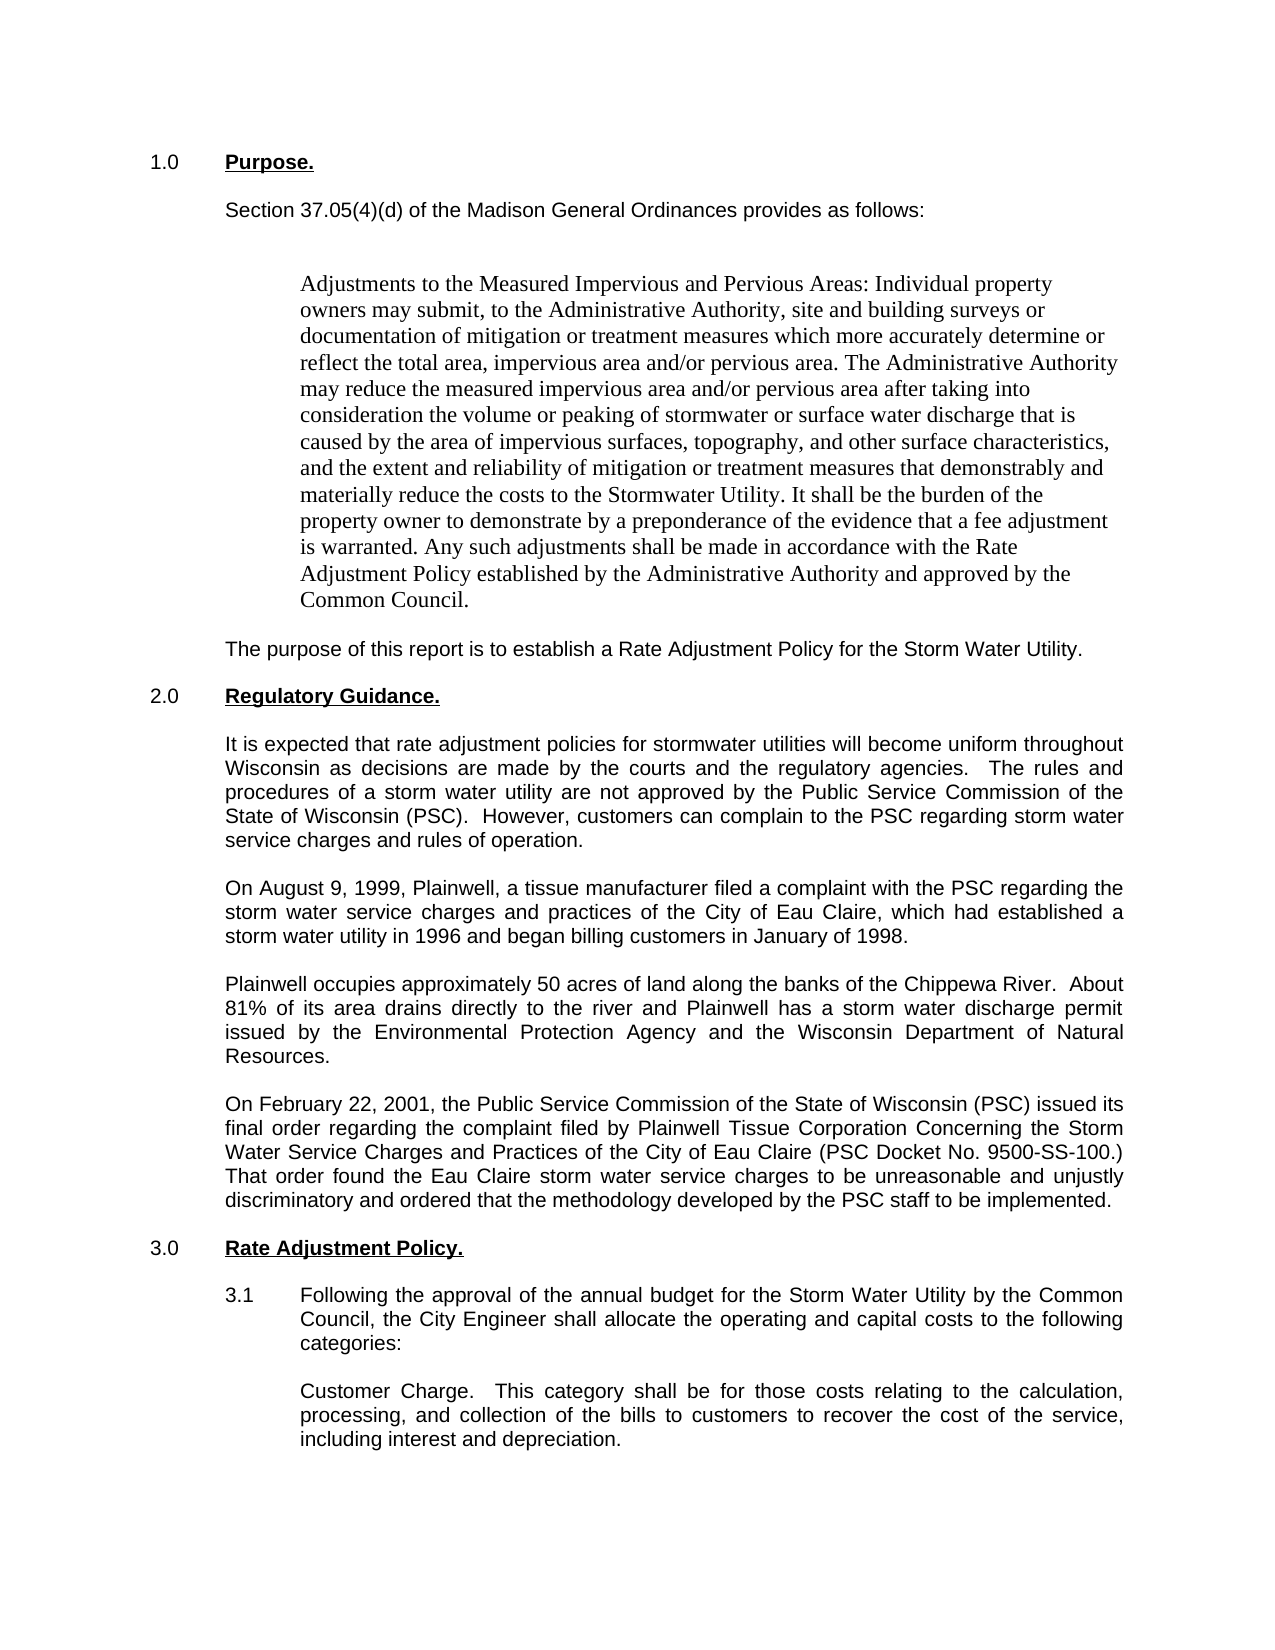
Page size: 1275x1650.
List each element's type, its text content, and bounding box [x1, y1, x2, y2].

text On February 22, 2001, the Public Service Commission of the State of Wisconsin (PSC) issued its final order regarding the complaint filed by Plainwell Tissue Corporation Concerning the Storm Water Service Charges and Practices of the City of Eau Claire (PSC Docket No. 9500-SS-100.) That order found the Eau Claire storm water service charges to be unreasonable and unjustly discriminatory and ordered that the methodology developed by the PSC staff to be implemented. [225, 1092, 1125, 1211]
text 2.0 Regulatory Guidance. [150, 684, 1125, 708]
text Section 37.05(4)(d) of the Madison General Ordinances provides as follows: [225, 198, 1125, 222]
text 1.0 Purpose. [150, 150, 1125, 174]
text On August 9, 1999, Plainwell, a tissue manufacturer filed a complaint with the PSC regarding the storm water service charges and practices of the City of Eau Claire, which had established a storm water utility in 1996 and began billing customers in January of 1998. [225, 876, 1125, 948]
text Adjustments to the Measured Impervious and Pervious Areas: Individual property owners may submit, to the Administrative Authority, site and building surveys or documentation of mitigation or treatment measures which more accurately determine or reflect the total area, impervious area and/or pervious area. The Administrative Authority may reduce the measured impervious area and/or pervious area after taking into consideration the volume or peaking of stormwater or surface water discharge that is caused by the area of impervious surfaces, topography, and other surface characteristics, and the extent and reliability of mitigation or treatment measures that demonstrably and materially reduce the costs to the Stormwater Utility. It shall be the burden of the property owner to demonstrate by a preponderance of the evidence that a fee adjustment is warranted. Any such adjustments shall be made in accordance with the Rate Adjustment Policy established by the Administrative Authority and approved by the Common Council. [300, 270, 1125, 612]
text 3.1 Following the approval of the annual budget for the Storm Water Utility by the Common Council, the City Engineer shall allocate the operating and capital costs to the following categories: [225, 1283, 1125, 1355]
text 3.0 Rate Adjustment Policy. [150, 1235, 1125, 1259]
text Customer Charge. This category shall be for those costs relating to the calculation, processing, and collection of the bills to customers to recover the cost of the service, including interest and depreciation. [300, 1379, 1125, 1451]
text Plainwell occupies approximately 50 acres of land along the banks of the Chippewa River. About 81% of its area drains directly to the river and Plainwell has a storm water discharge permit issued by the Environmental Protection Agency and the Wisconsin Department of Natural Resources. [225, 972, 1125, 1068]
text The purpose of this report is to establish a Rate Adjustment Policy for the Storm Water Utility. [225, 636, 1125, 660]
text It is expected that rate adjustment policies for stormwater utilities will become uniform throughout Wisconsin as decisions are made by the courts and the regulatory agencies. The rules and procedures of a storm water utility are not approved by the Public Service Commission of the State of Wisconsin (PSC). However, customers can complain to the PSC regarding storm water service charges and rules of operation. [225, 732, 1125, 852]
